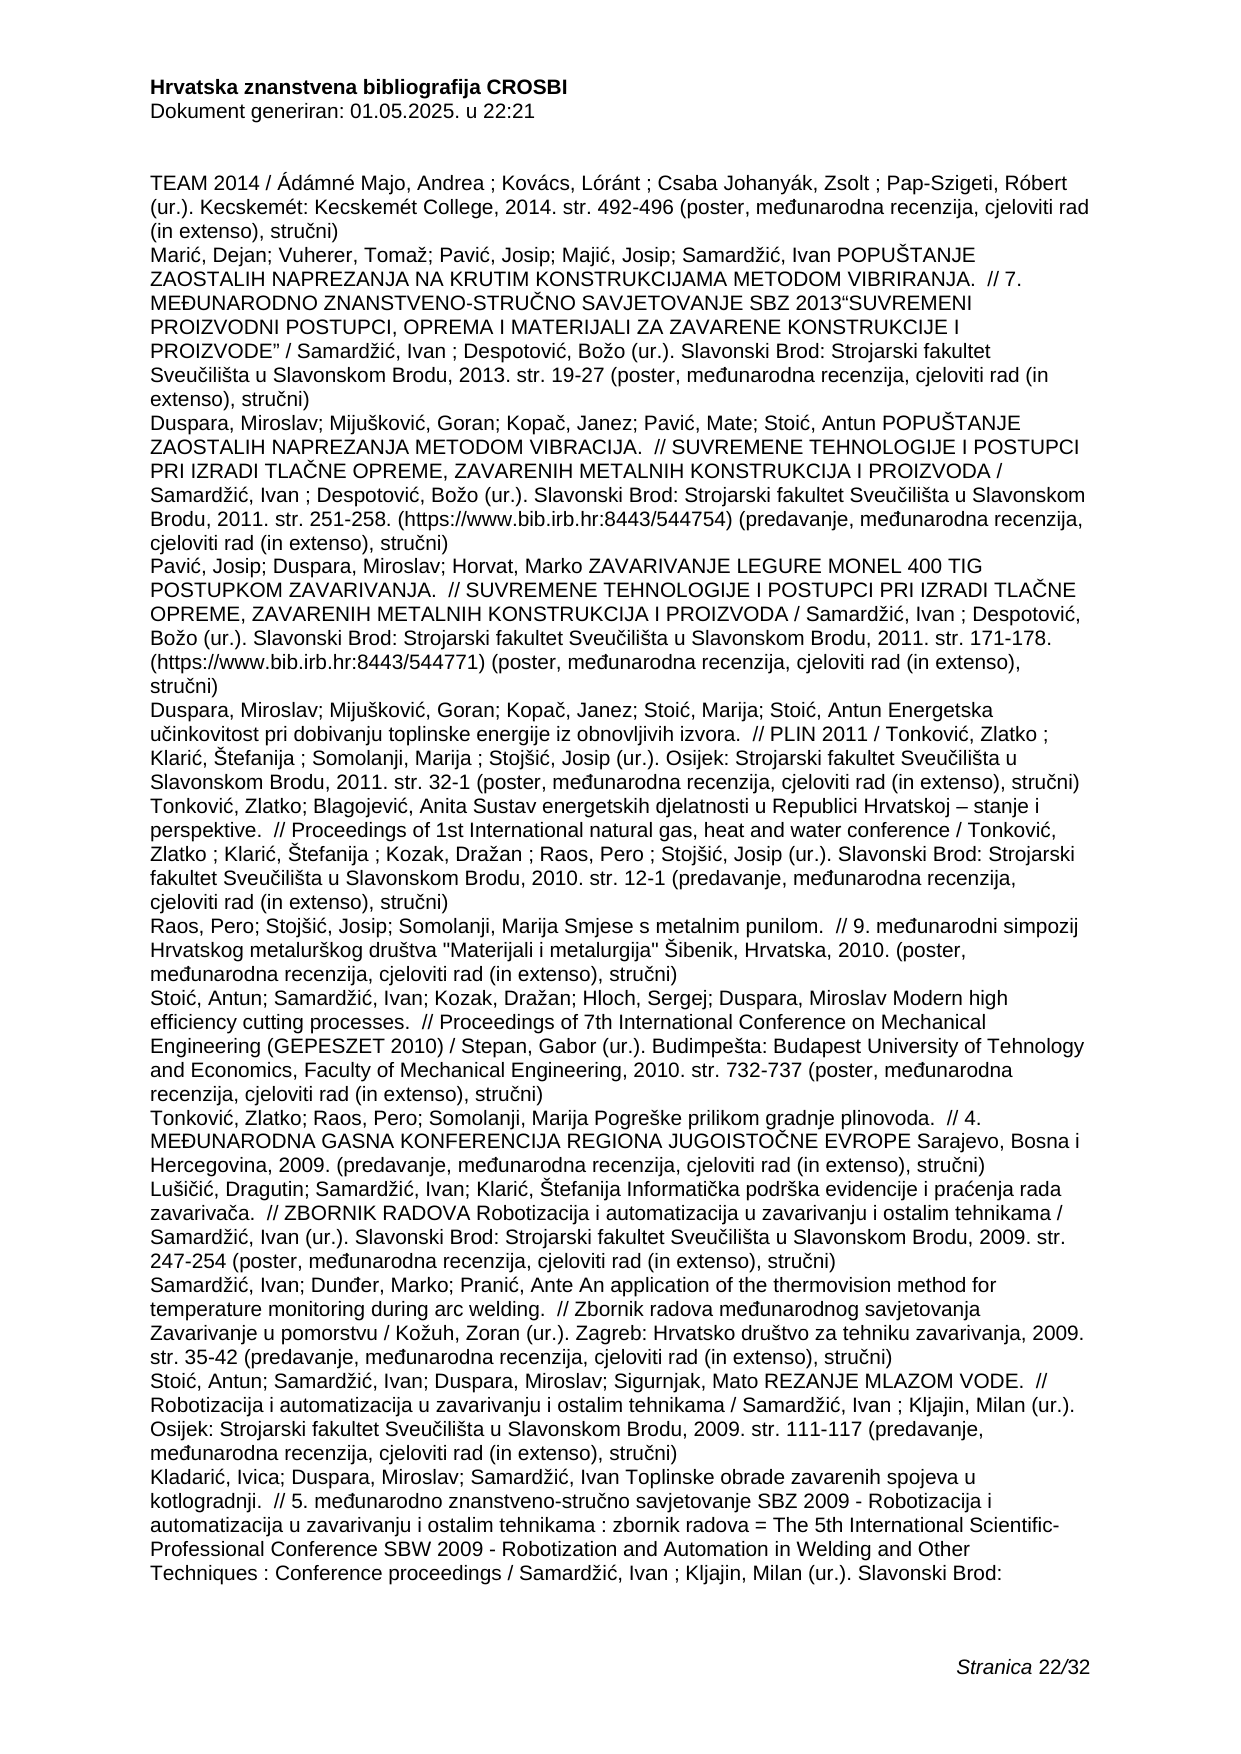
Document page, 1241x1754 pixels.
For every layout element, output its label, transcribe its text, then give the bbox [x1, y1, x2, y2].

text Lušičić, Dragutin; Samardžić, Ivan; Klarić, Štefanija [150, 1177, 1090, 1273]
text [150, 171, 1090, 243]
text Tonković, Zlatko; Blagojević, Anita [150, 794, 1090, 914]
text Duspara, Miroslav; Mijušković, Goran; Kopač, Janez; Stoić, Marija; Stoić, Antun [150, 698, 1090, 794]
text Marić, Dejan; Vuherer, Tomaž; Pavić, Josip; Majić, Josip; Samardžić, Ivan [150, 243, 1090, 411]
text Tonković, Zlatko; Raos, Pero; Somolanji, Marija [150, 1105, 1090, 1177]
text Stoić, Antun; Samardžić, Ivan; Duspara, Miroslav; Sigurnjak, Mato [150, 1369, 1090, 1465]
text Samardžić, Ivan; Dunđer, Marko; Pranić, Ante [150, 1273, 1090, 1369]
text Pavić, Josip; Duspara, Miroslav; Horvat, Marko [150, 554, 1090, 698]
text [150, 1465, 1090, 1584]
text Stoić, Antun; Samardžić, Ivan; Kozak, Dražan; Hloch, Sergej; Duspara, Miroslav [150, 986, 1090, 1105]
text Duspara, Miroslav; Mijušković, Goran; Kopač, Janez; Pavić, Mate; Stoić, Antun [150, 411, 1090, 554]
text Raos, Pero; Stojšić, Josip; Somolanji, Marija [150, 914, 1090, 986]
